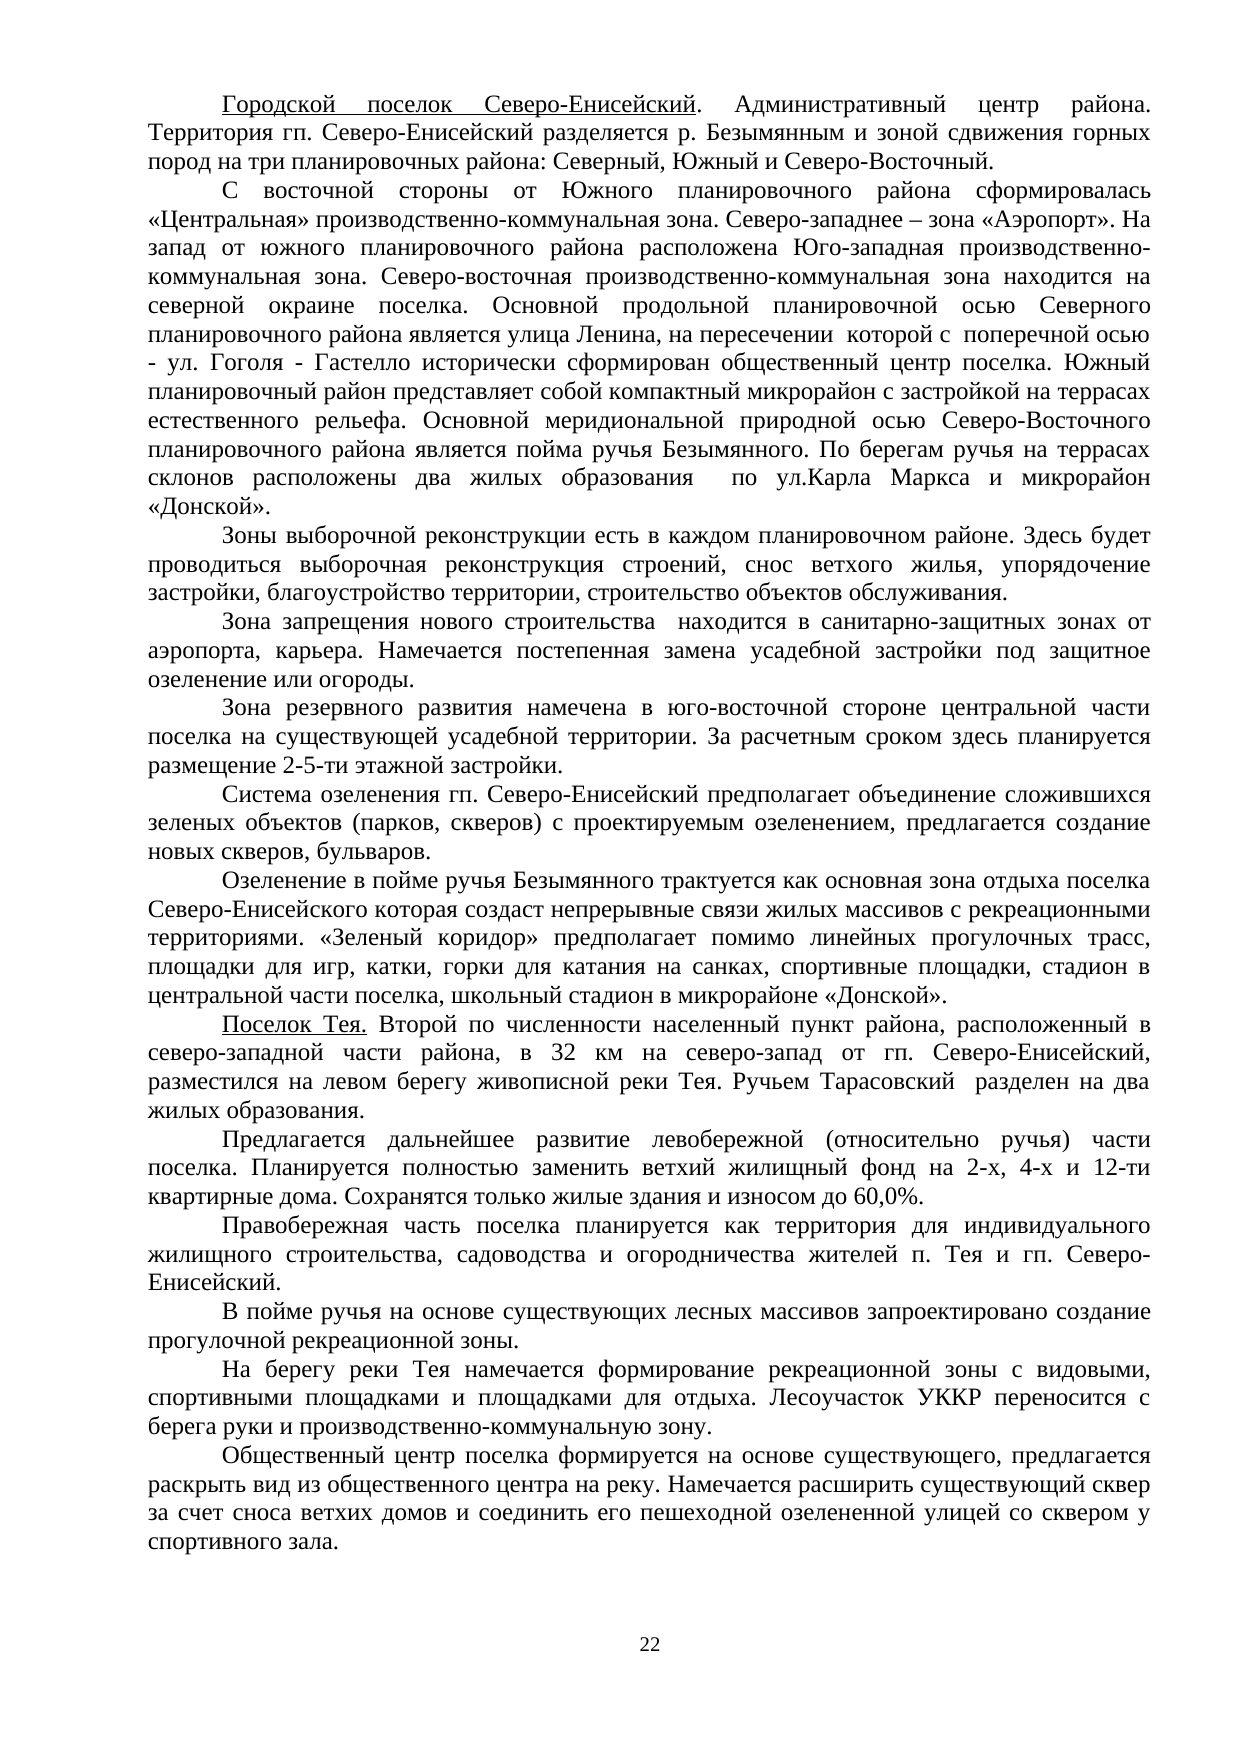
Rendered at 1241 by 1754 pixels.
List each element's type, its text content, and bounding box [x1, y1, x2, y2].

text Зона запрещения нового строительства находится в санитарно-защитных зонах от аэропорта, карьера. Намечается постепенная замена усадебной застройки под защитное озеленение или огороды. [148, 606, 1152, 692]
text Система озеленения гп. Северо-Енисейский предполагает объединение сложившихся зеленых объектов (парков, скверов) с проектируемым озеленением, предлагается создание новых скверов, бульваров. [148, 779, 1152, 865]
text Предлагается дальнейшее развитие левобережной (относительно ручья) части поселка. Планируется полностью заменить ветхий жилищный фонд на 2-х, 4-х и 12-ти квартирные дома. Сохранятся только жилые здания и износом до 60,0%. [148, 1124, 1152, 1210]
text Городской поселок Северо-Енисейский. Административный центр района. Территория гп. Северо-Енисейский разделяется р. Безымянным и зоной сдвижения горных пород на три планировочных района: Северный, Южный и Северо-Восточный. [148, 89, 1152, 175]
text С восточной стороны от Южного планировочного района сформировалась «Центральная» производственно-коммунальная зона. Северо-западнее – зона «Аэропорт». На запад от южного планировочного района расположена Юго-западная производственно-коммунальная зона. Северо-восточная производственно-коммунальная зона находится на северной окраине поселка. Основной продольной планировочной осью Северного планировочного района является улица Ленина, на пересечении которой с поперечной осью - ул. Гоголя - Гастелло исторически сформирован общественный центр поселка. Южный планировочный район представляет собой компактный микрорайон с застройкой на террасах естественного рельефа. Основной меридиональной природной осью Северо-Восточного планировочного района является пойма ручья Безымянного. По берегам ручья на террасах склонов расположены два жилых образования по ул.Карла Маркса и микрорайон «Донской». [148, 175, 1152, 520]
text На берегу реки Тея намечается формирование рекреационной зоны с видовыми, спортивными площадками и площадками для отдыха. Лесоучасток УККР переносится с берега руки и производственно-коммунальную зону. [148, 1354, 1152, 1440]
text Общественный центр поселка формируется на основе существующего, предлагается раскрыть вид из общественного центра на реку. Намечается расширить существующий сквер за счет сноса ветхих домов и соединить его пешеходной озелененной улицей со сквером у спортивного зала. [148, 1440, 1152, 1555]
text В пойме ручья на основе существующих лесных массивов запроектировано создание прогулочной рекреационной зоны. [148, 1296, 1152, 1354]
text Поселок Тея. Второй по численности населенный пункт района, расположенный в северо-западной части района, в 32 км на северо-запад от гп. Северо-Енисейский, разместился на левом берегу живописной реки Тея. Ручьем Тарасовский разделен на два жилых образования. [148, 1009, 1152, 1124]
text Зоны выборочной реконструкции есть в каждом планировочном районе. Здесь будет проводиться выборочная реконструкция строений, снос ветхого жилья, упорядочение застройки, благоустройство территории, строительство объектов обслуживания. [148, 520, 1152, 606]
text Зона резервного развития намечена в юго-восточной стороне центральной части поселка на существующей усадебной территории. За расчетным сроком здесь планируется размещение 2-5-ти этажной застройки. [148, 692, 1152, 779]
text Правобережная часть поселка планируется как территория для индивидуального жилищного строительства, садоводства и огородничества жителей п. Тея и гп. Северо-Енисейский. [148, 1210, 1152, 1296]
text Озеленение в пойме ручья Безымянного трактуется как основная зона отдыха поселка Северо-Енисейского которая создаст непрерывные связи жилых массивов с рекреационными территориями. «Зеленый коридор» предполагает помимо линейных прогулочных трасс, площадки для игр, катки, горки для катания на санках, спортивные площадки, стадион в центральной части поселка, школьный стадион в микрорайоне «Донской». [148, 865, 1152, 1009]
